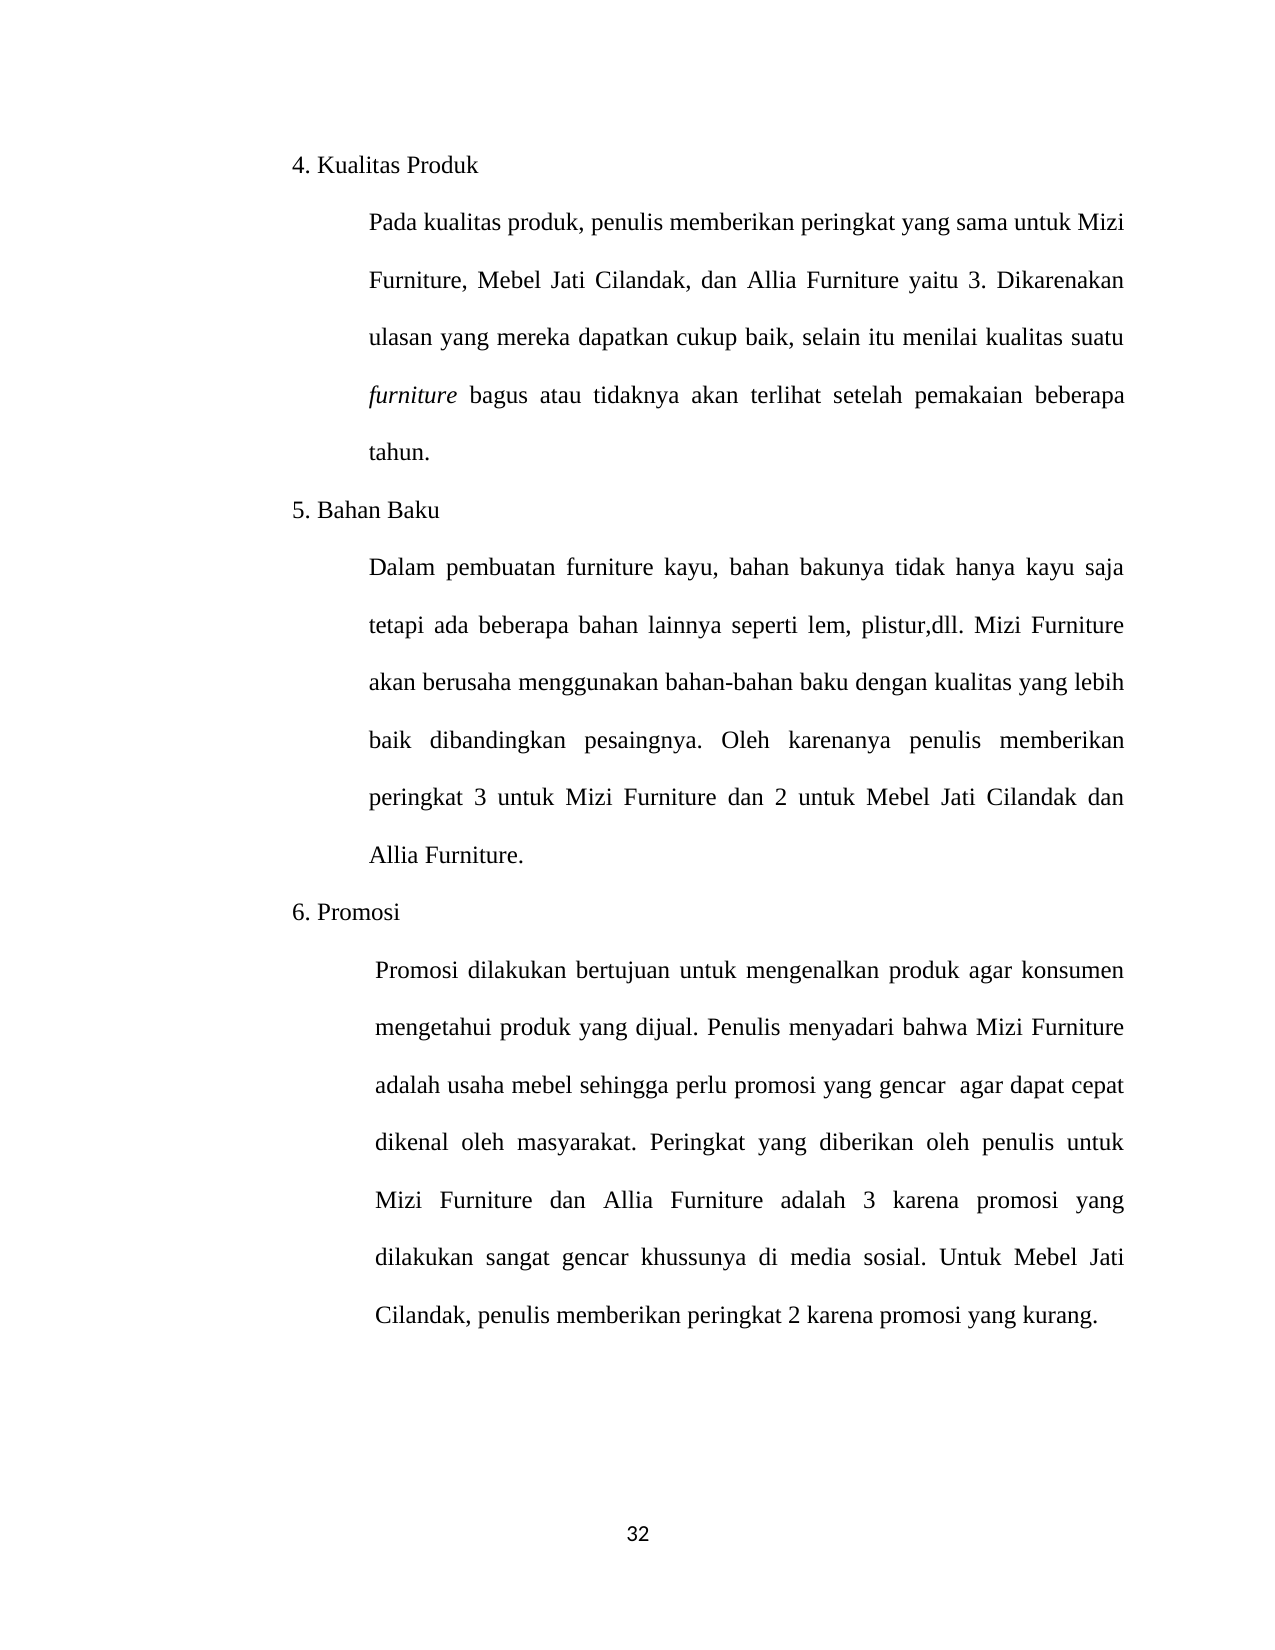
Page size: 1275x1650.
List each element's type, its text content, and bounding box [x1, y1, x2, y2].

list Promosi dilakukan bertujuan untuk mengenalkan produk agar konsumen mengetahui produk yang dijual. Penulis menyadari bahwa Mizi Furniture adalah usaha mebel sehingga perlu promosi yang gencar agar dapat cepat dikenal oleh masyarakat. Peringkat yang diberikan oleh penulis untuk Mizi Furniture dan Allia Furniture adalah 3 karena promosi yang dilakukan sangat gencar khussunya di media sosial. Untuk Mebel Jati Cilandak, penulis memberikan peringkat 2 karena promosi yang kurang. [375, 955, 1125, 1329]
list 5. Bahan Baku [292, 495, 1125, 524]
list Pada kualitas produk, penulis memberikan peringkat yang sama untuk Mizi Furniture, Mebel Jati Cilandak, dan Allia Furniture yaitu 3. Dikarenakan ulasan yang mereka dapatkan cukup baik, selain itu menilai kualitas suatu furniture bagus atau tidaknya akan terlihat setelah pemakaian beberapa tahun. [368, 207, 1125, 466]
list Dalam pembuatan furniture kayu, bahan bakunya tidak hanya kayu saja tetapi ada beberapa bahan lainnya seperti lem, plistur,dll. Mizi Furniture akan berusaha menggunakan bahan-bahan baku dengan kualitas yang lebih baik dibandingkan pesaingnya. Oleh karenanya penulis memberikan peringkat 3 untuk Mizi Furniture dan 2 untuk Mebel Jati Cilandak dan Allia Furniture. [368, 552, 1125, 869]
list 6. Promosi [292, 897, 1125, 926]
list 4. Kualitas Produk [292, 150, 1125, 179]
